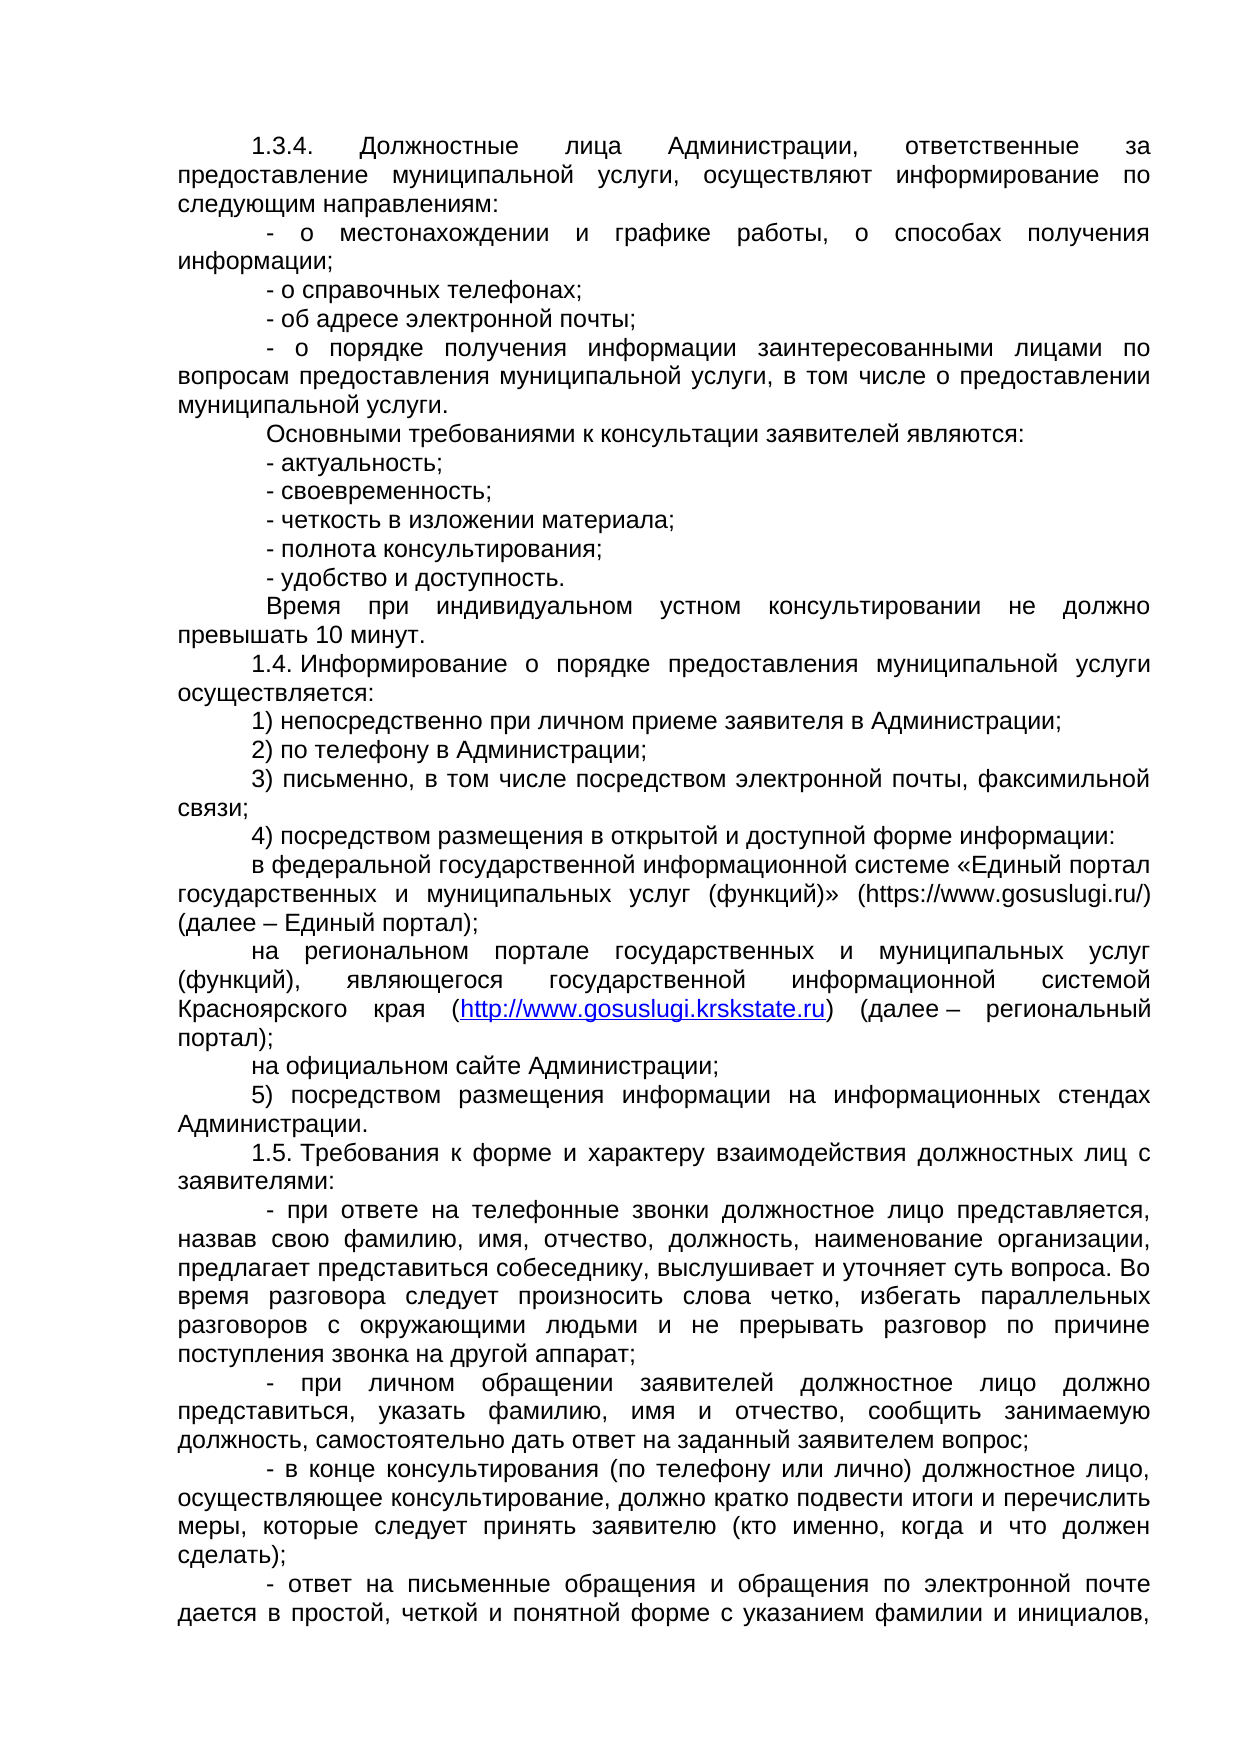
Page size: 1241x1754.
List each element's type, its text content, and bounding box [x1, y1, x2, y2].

text - полнота консультирования; [177, 534, 1152, 563]
text - о местонахождении и графике работы, о способах получения информации; [177, 218, 1152, 275]
text - о справочных телефонах; [177, 275, 1152, 304]
text 1.3.4. Должностные лица Администрации, ответственные за предоставление муниципальной услуги, осуществляют информирование по следующим направлениям: [177, 131, 1152, 218]
text 4) посредством размещения в открытой и доступной форме информации: [177, 821, 1152, 850]
text - своевременность; [177, 476, 1152, 505]
text - об адресе электронной почты; [177, 304, 1152, 333]
text 3) письменно, в том числе посредством электронной почты, факсимильной связи; [177, 764, 1152, 821]
text 1.5. Требования к форме и характеру взаимодействия должностных лиц с заявителями: [177, 1138, 1152, 1195]
text 2) по телефону в Администрации; [177, 735, 1152, 764]
text 1.4. Информирование о порядке предоставления муниципальной услуги осуществляется: [177, 649, 1152, 706]
text - четкость в изложении материала; [177, 505, 1152, 534]
text на официальном сайте Администрации; [177, 1051, 1152, 1080]
text - удобство и доступность. [177, 563, 1152, 591]
text Основными требованиями к консультации заявителей являются: [177, 419, 1152, 448]
text 5) посредством размещения информации на информационных стендах Администрации. [177, 1080, 1152, 1138]
text - актуальность; [177, 448, 1152, 476]
text - в конце консультирования (по телефону или лично) должностное лицо, осуществляющее консультирование, должно кратко подвести итоги и перечислить меры, которые следует принять заявителю (кто именно, когда и что должен сделать); [177, 1454, 1152, 1569]
text на региональном портале государственных и муниципальных услуг (функций), являющегося государственной информационной системой Красноярского края (http://www.gosuslugi.krskstate.ru) (далее – региональный портал); [177, 936, 1152, 1051]
text 1) непосредственно при личном приеме заявителя в Администрации; [177, 706, 1152, 735]
text в федеральной государственной информационной системе «Единый портал государственных и муниципальных услуг (функций)» (https://www.gosuslugi.ru/) (далее – Единый портал); [177, 850, 1152, 936]
text Время при индивидуальном устном консультировании не должно превышать 10 минут. [177, 591, 1152, 649]
text - о порядке получения информации заинтересованными лицами по вопросам предоставления муниципальной услуги, в том числе о предоставлении муниципальной услуги. [177, 333, 1152, 419]
text - при ответе на телефонные звонки должностное лицо представляется, назвав свою фамилию, имя, отчество, должность, наименование организации, предлагает представиться собеседнику, выслушивает и уточняет суть вопроса. Во время разговора следует произносить слова четко, избегать параллельных разговоров с окружающими людьми и не прерывать разговор по причине поступления звонка на другой аппарат; [177, 1195, 1152, 1368]
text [177, 1569, 1152, 1626]
text - при личном обращении заявителей должностное лицо должно представиться, указать фамилию, имя и отчество, сообщить занимаемую должность, самостоятельно дать ответ на заданный заявителем вопрос; [177, 1368, 1152, 1454]
